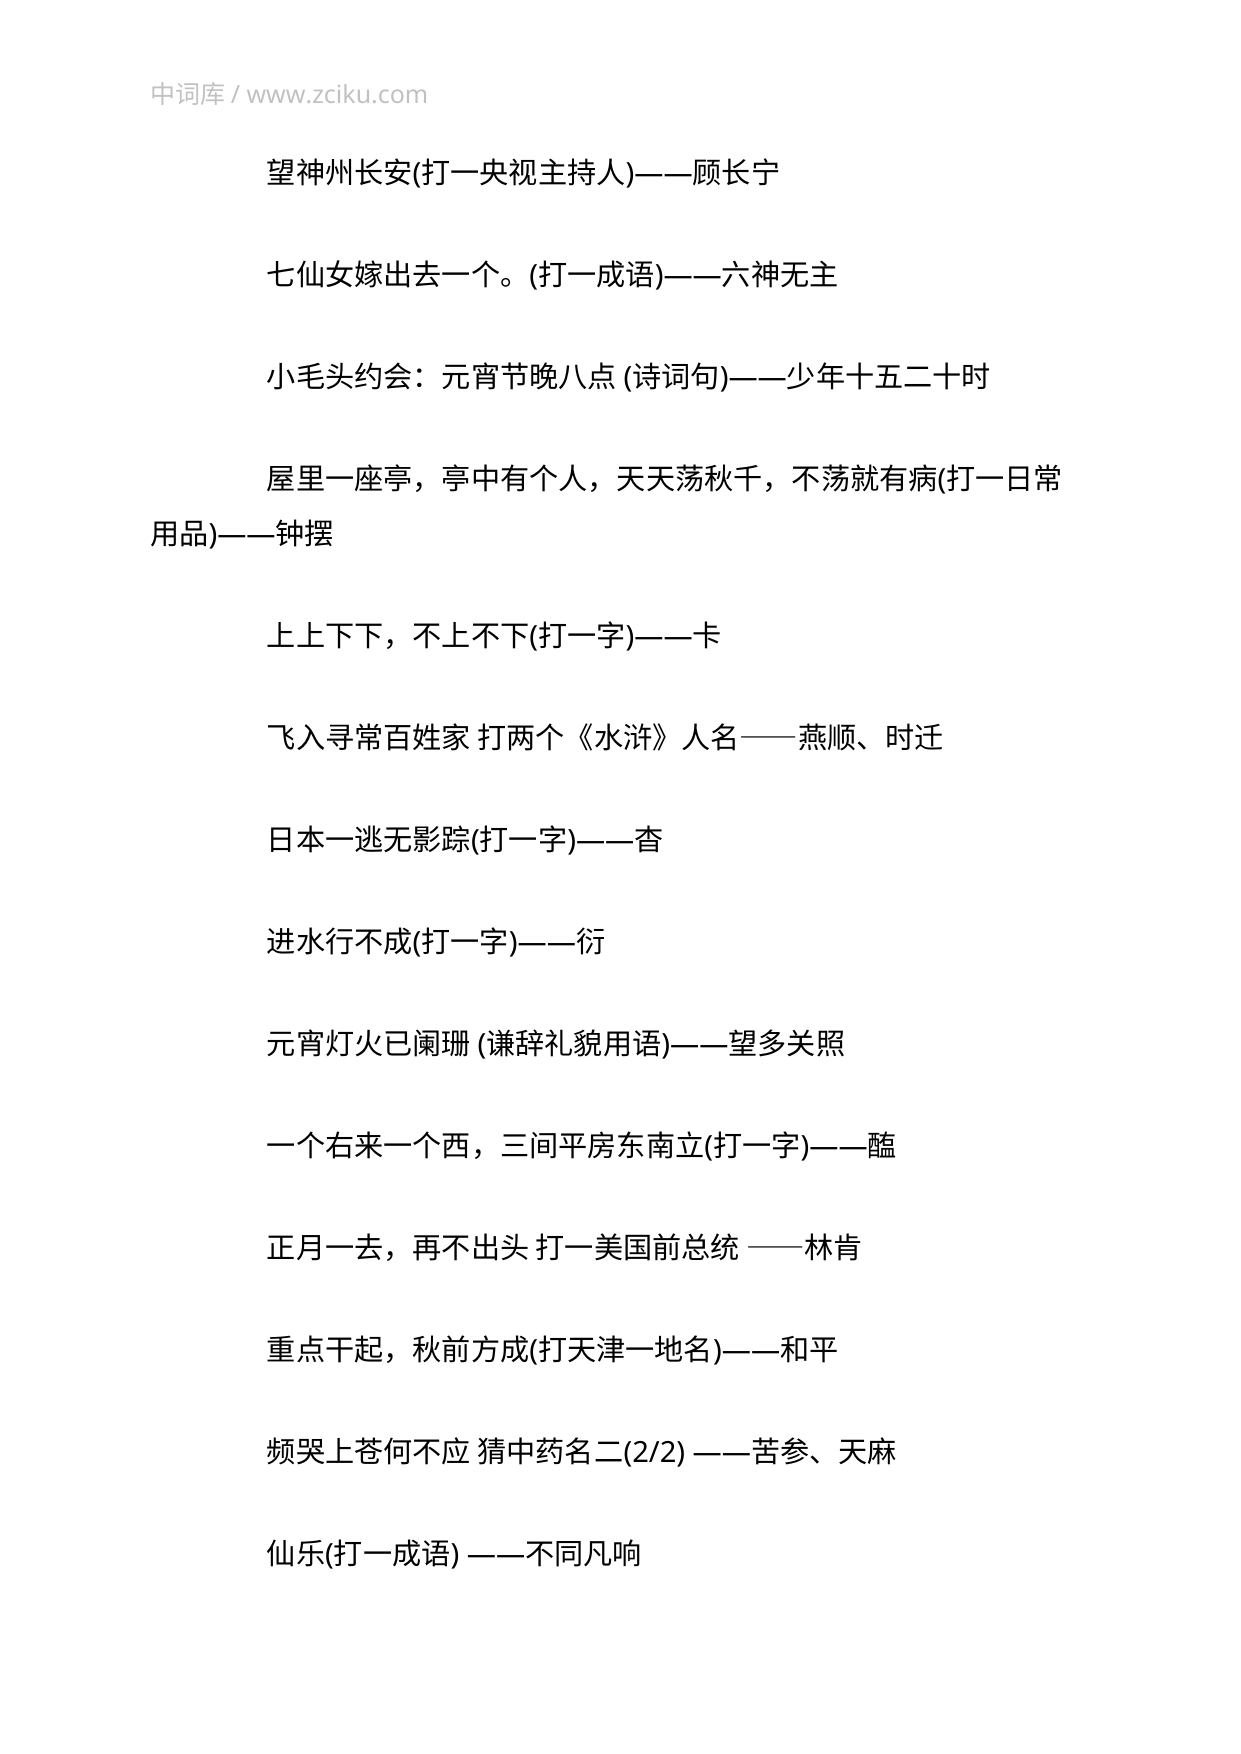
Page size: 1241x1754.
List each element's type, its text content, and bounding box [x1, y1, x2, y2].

text 屋里一座亭，亭中有个人，天天荡秋千，不荡就有病(打一日常用品)——钟摆 [150, 456, 1090, 553]
text 进水行不成(打一字)——衍 [150, 919, 1090, 961]
text 一个右来一个西，三间平房东南立(打一字)——醢 [150, 1123, 1090, 1165]
text 上上下下，不上不下(打一字)——卡 [150, 613, 1090, 655]
text 飞入寻常百姓家 打两个《水浒》人名——燕顺、时迁 [150, 715, 1090, 757]
text 日本一逃无影踪(打一字)——杳 [150, 817, 1090, 859]
text 七仙女嫁出去一个。(打一成语)——六神无主 [150, 252, 1090, 294]
text 元宵灯火已阑珊 (谦辞礼貌用语)——望多关照 [150, 1021, 1090, 1063]
text 正月一去，再不出头 打一美国前总统 ——林肯 [150, 1224, 1090, 1267]
text 仙乐(打一成语) ——不同凡响 [150, 1530, 1090, 1573]
text 重点干起，秋前方成(打天津一地名)——和平 [150, 1326, 1090, 1369]
text 望神州长安(打一央视主持人)——顾长宁 [150, 150, 1090, 192]
text 频哭上苍何不应 猜中药名二(2/2) ——苦参、天麻 [150, 1428, 1090, 1471]
text 小毛头约会：元宵节晚八点 (诗词句)——少年十五二十时 [150, 354, 1090, 396]
